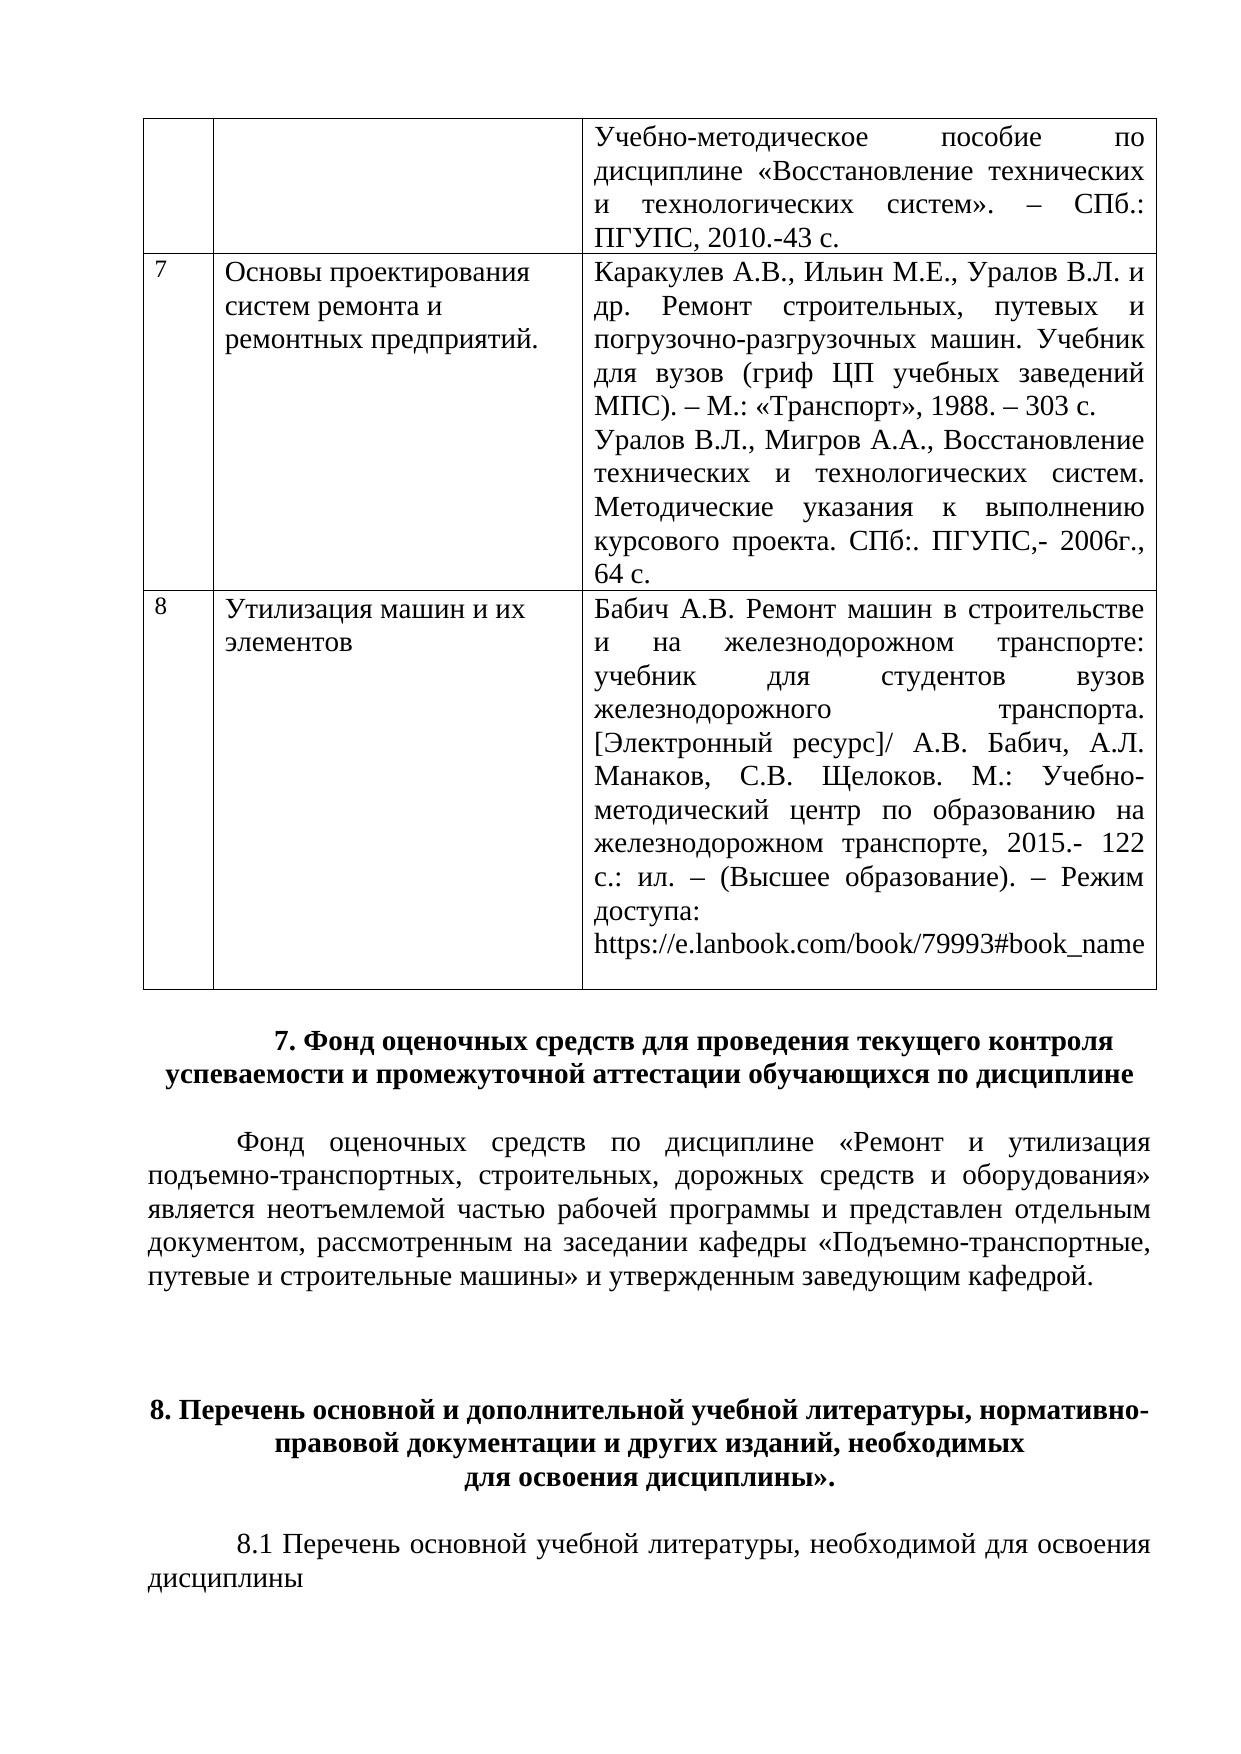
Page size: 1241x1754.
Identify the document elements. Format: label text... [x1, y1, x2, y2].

list 8. Перечень основной и дополнительной учебной литературы, нормативно-правовой документации и других изданий, необходимых [148, 1392, 1152, 1459]
list для освоения дисциплины». [148, 1459, 1152, 1493]
table_cell Бабич А.В. Ремонт машин в строительстве и на железнодорожном транспорте: учебник для студентов вузов железнодорожного транспорта. [Электронный ресурс]/ А.В. Бабич, А.Л. Манаков, С.В. Щелоков. М.: Учебно-методический центр по образованию на железнодорожном транспорте, 2015.- 122 с.: ил. – (Высшее образование). – Режим доступа: https://e.lanbook.com/book/79993#book_name [583, 591, 1156, 988]
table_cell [214, 119, 582, 253]
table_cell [583, 119, 1156, 253]
table_cell 6 [144, 119, 213, 253]
text 8.1 Перечень основной учебной литературы, необходимой для освоения дисциплины [148, 1526, 1152, 1593]
table_cell 8 [144, 591, 213, 988]
text Фонд оценочных средств по дисциплине «Ремонт и утилизация подъемно-транспортных, строительных, дорожных средств и оборудования» является неотъемлемой частью рабочей программы и представлен отдельным документом, рассмотренным на заседании кафедры «Подъемно-транспортные, путевые и строительные машины» и утвержденным заведующим кафедрой. [148, 1124, 1152, 1291]
text 7. Фонд оценочных средств для проведения текущего контроля успеваемости и промежуточной аттестации обучающихся по дисциплине [148, 1023, 1152, 1090]
table_cell Каракулев А.В., Ильин М.Е., Уралов В.Л. и др. Ремонт строительных, путевых и погрузочно-разгрузочных машин. Учебник для вузов (гриф ЦП учебных заведений МПС). – М.: «Транспорт», 1988. – 303 с. Уралов В.Л., Мигров А.А., Восстановление технических и технологических систем. Методические указания к выполнению курсового проекта. СПб:. ПГУПС,- 2006г., 64 с. [583, 254, 1156, 590]
table_cell Утилизация машин и их элементов [214, 591, 582, 988]
table_cell Основы проектирования систем ремонта и ремонтных предприятий. [214, 254, 582, 590]
table_cell 7 [144, 254, 213, 590]
